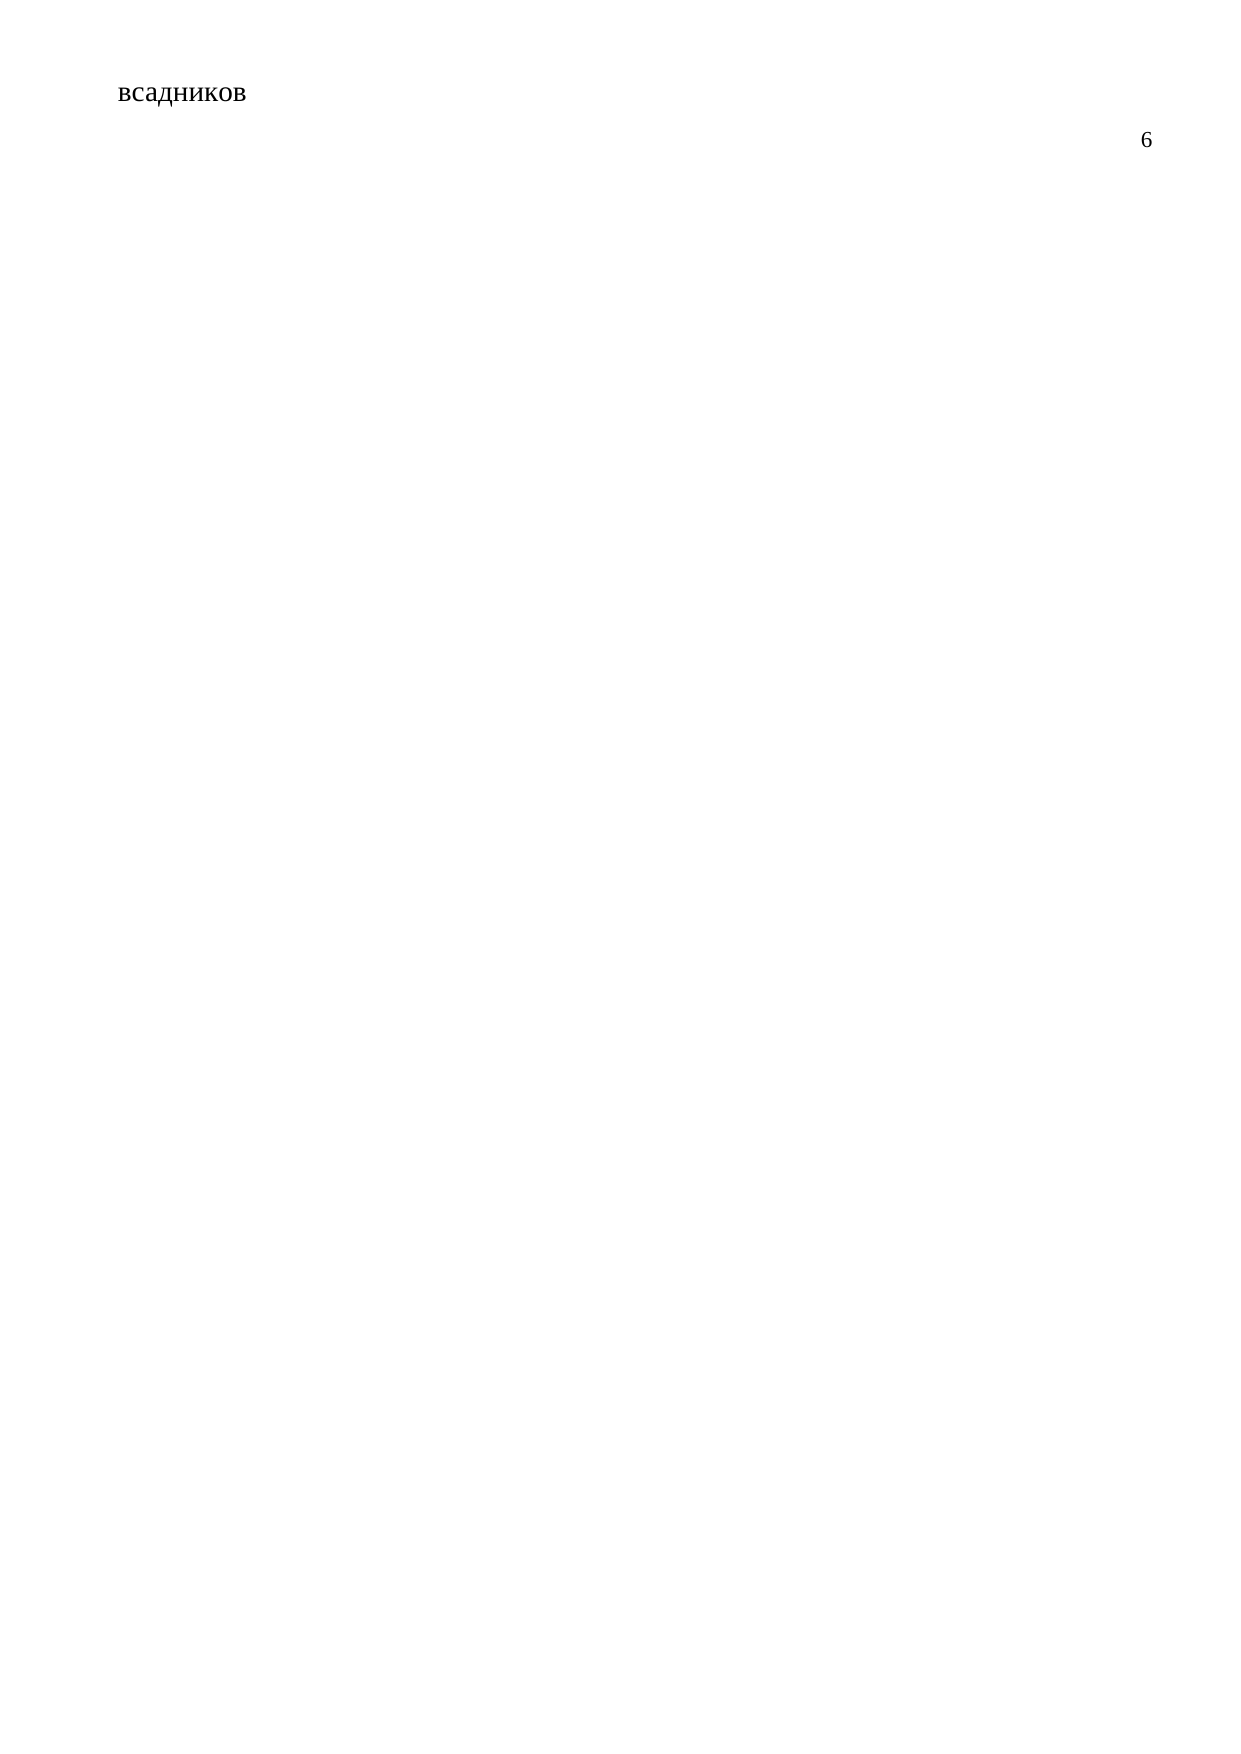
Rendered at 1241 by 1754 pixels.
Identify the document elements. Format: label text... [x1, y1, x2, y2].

text 6 [1141, 127, 1154, 153]
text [118, 74, 1153, 107]
